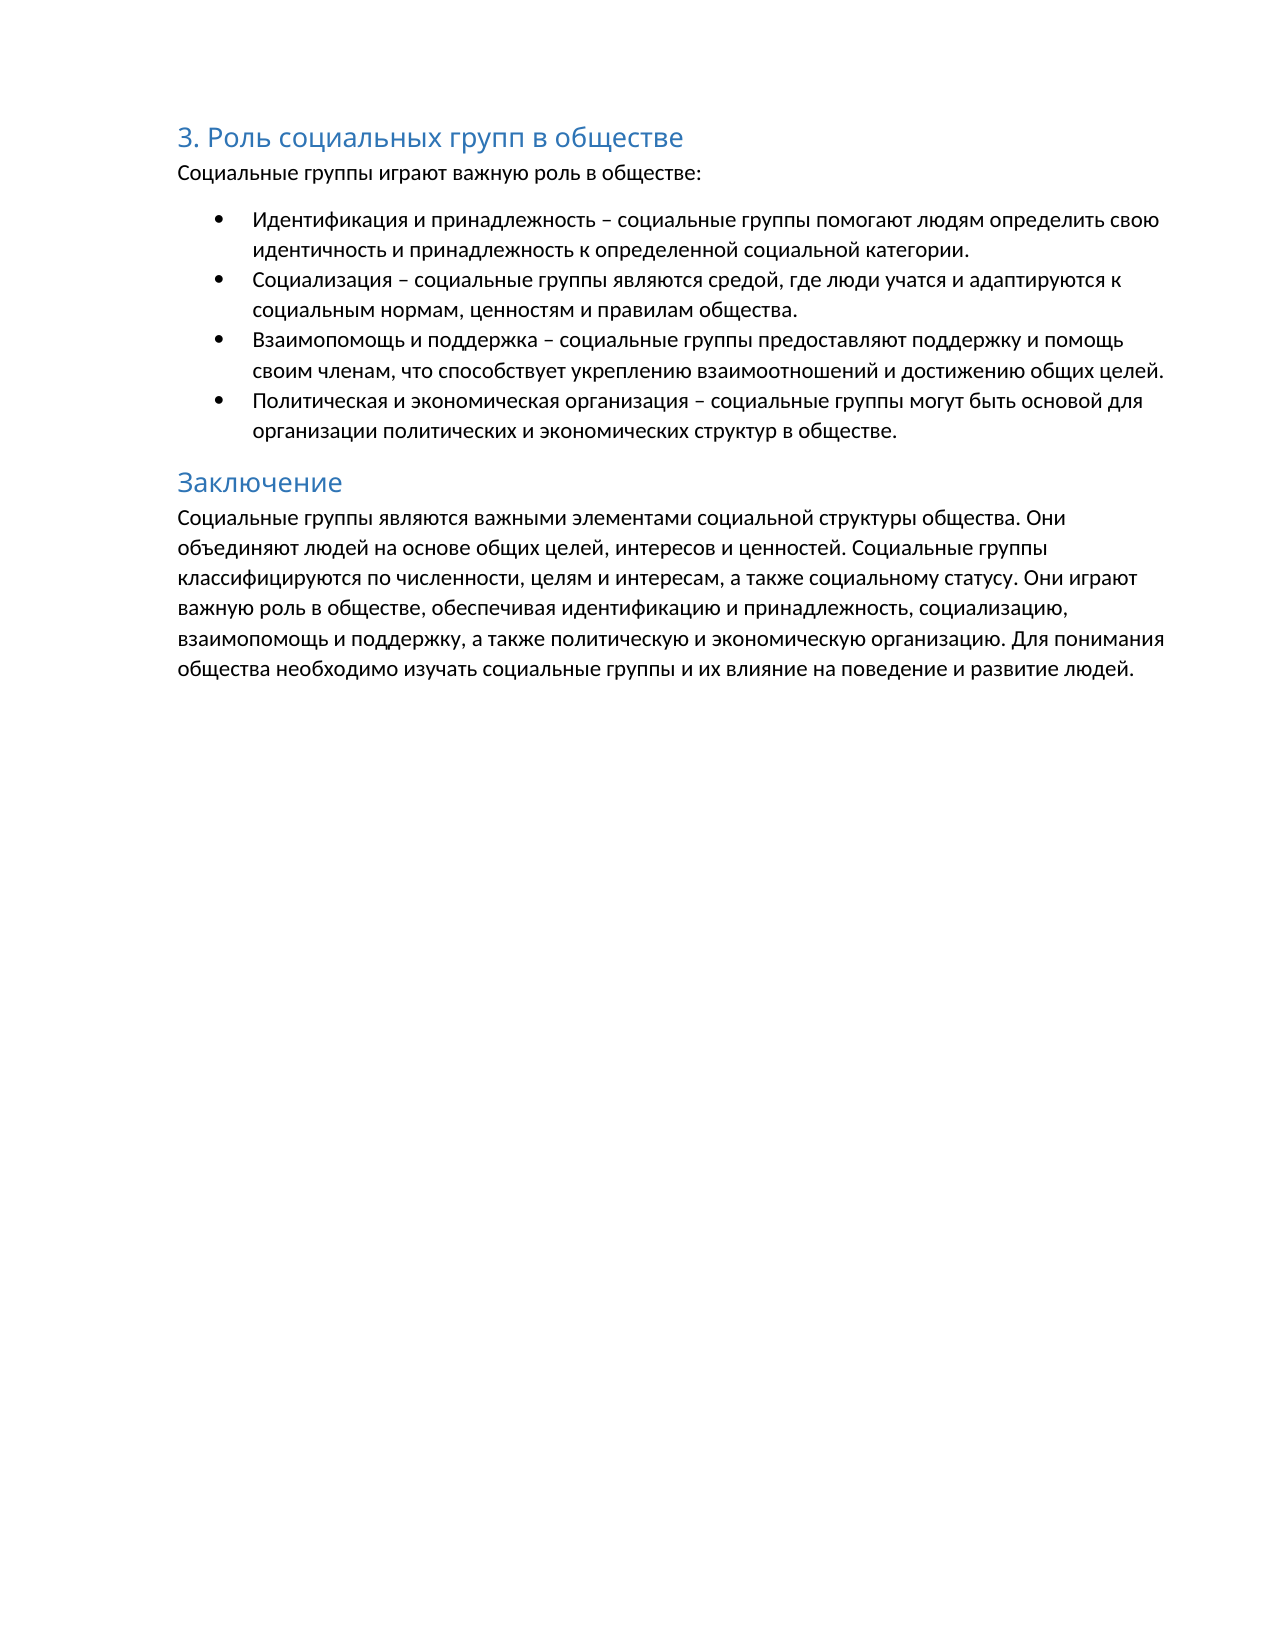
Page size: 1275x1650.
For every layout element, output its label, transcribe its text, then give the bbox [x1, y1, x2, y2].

list Социализация – социальные группы являются средой, где люди учатся и адаптируются к социальным нормам, ценностям и правилам общества. [215, 265, 1186, 323]
text Социальные группы являются важными элементами социальной структуры общества. Они объединяют людей на основе общих целей, интересов и ценностей. Социальные группы классифицируются по численности, целям и интересам, а также социальному статусу. Они играют важную роль в обществе, обеспечивая идентификацию и принадлежность, социализацию, взаимопомощь и поддержку, а также политическую и экономическую организацию. Для понимания общества необходимо изучать социальные группы и их влияние на поведение и развитие людей. [177, 503, 1186, 682]
list Политическая и экономическая организация – социальные группы могут быть основой для организации политических и экономических структур в обществе. [215, 386, 1186, 444]
text Социальные группы играют важную роль в обществе: [177, 158, 1186, 186]
subtitle Заключение [177, 463, 1186, 500]
subtitle 3. Роль социальных групп в обществе [177, 118, 1186, 155]
list Взаимопомощь и поддержка – социальные группы предоставляют поддержку и помощь своим членам, что способствует укреплению взаимоотношений и достижению общих целей. [215, 326, 1186, 384]
list Идентификация и принадлежность – социальные группы помогают людям определить свою идентичность и принадлежность к определенной социальной категории. [215, 205, 1186, 263]
